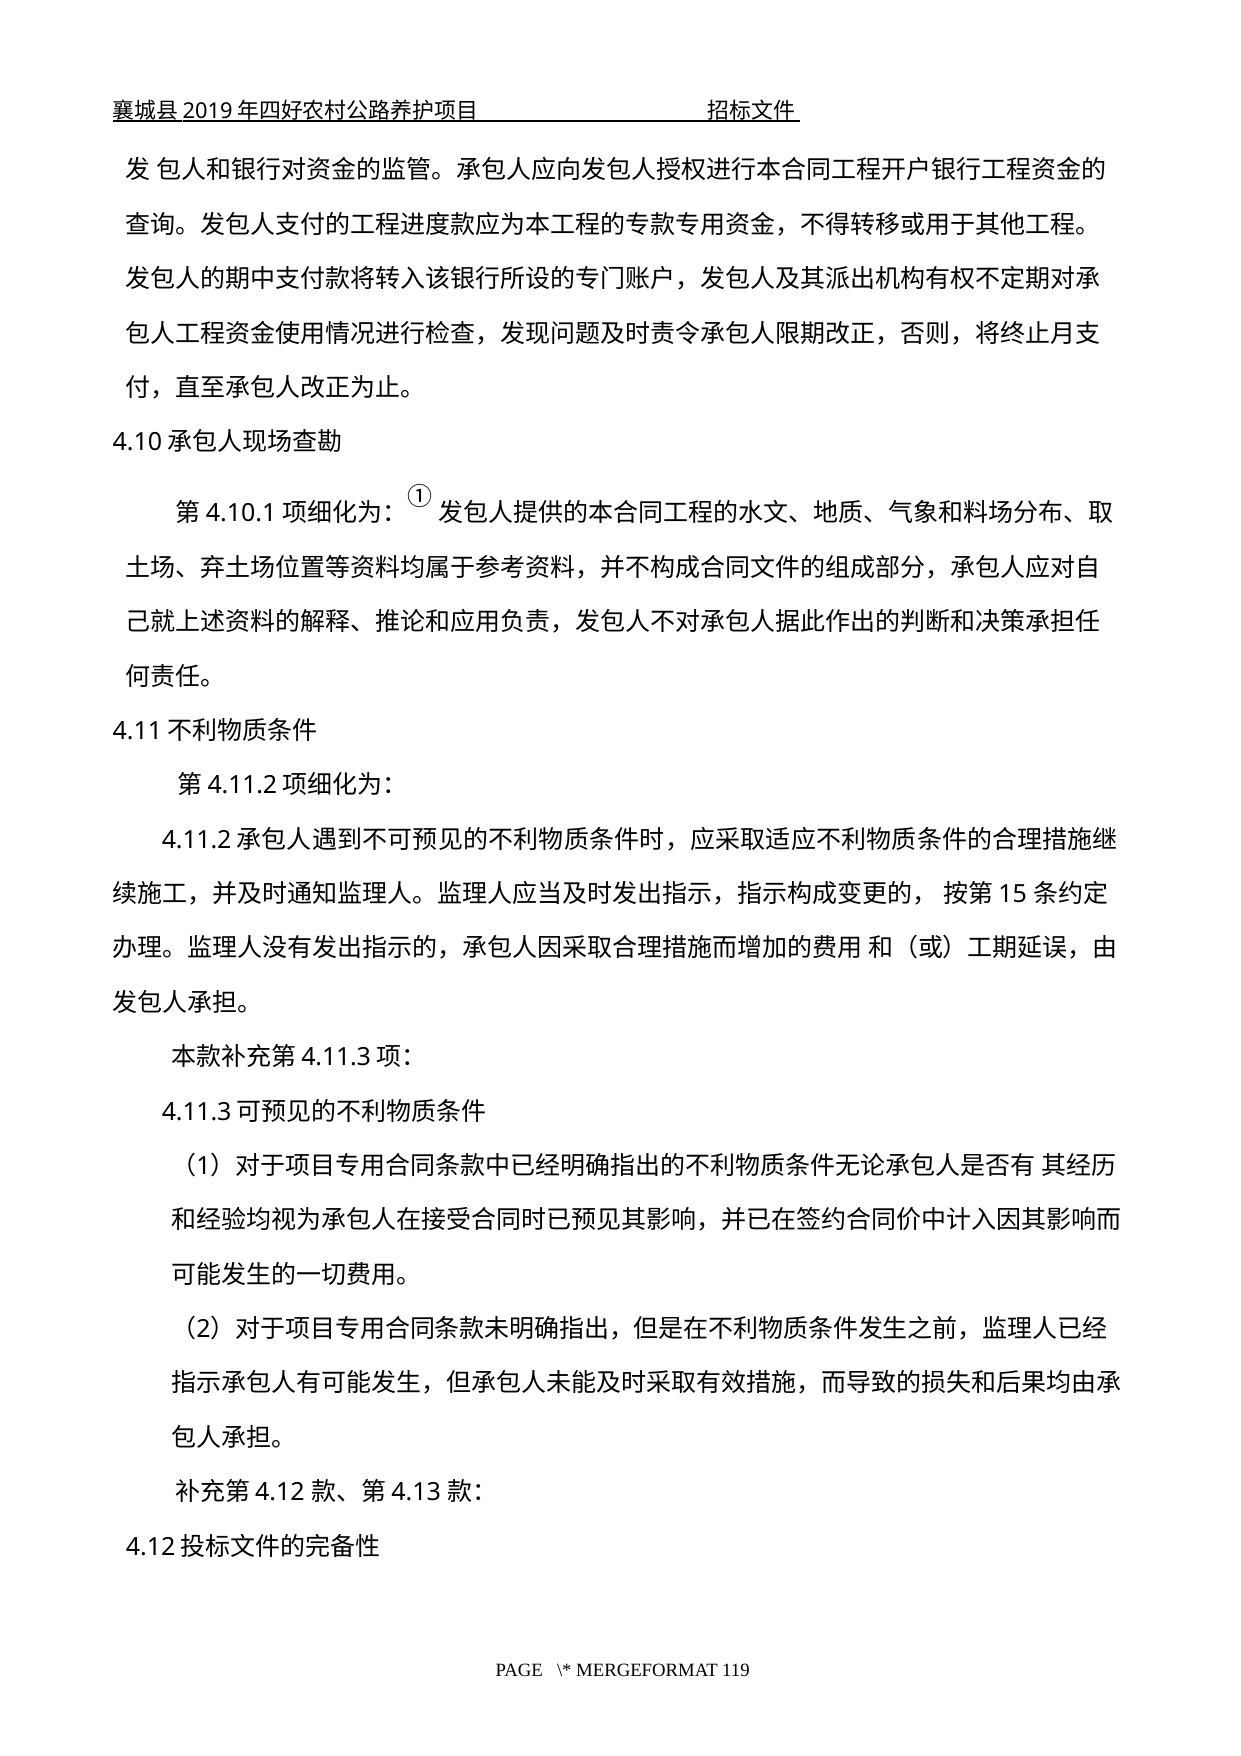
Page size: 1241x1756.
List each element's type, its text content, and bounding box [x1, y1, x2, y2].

text 4.11不利物质条件 [112, 710, 1128, 747]
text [126, 150, 1117, 404]
text 4.10承包人现场查勘 [112, 422, 1128, 458]
text 本款补充第4.11.3项： [171, 1037, 1128, 1073]
text 4.11.3可预见的不利物质条件 [112, 1091, 1128, 1127]
text 4.12投标文件的完备性 [126, 1526, 1128, 1562]
text （2）对于项目专用合同条款未明确指出，但是在不利物质条件发生之前，监理人已经指示承包人有可能发生，但承包人未能及时采取有效措施，而导致的损失和后果均由承包人承担。 [171, 1308, 1128, 1453]
text 4.11.2承包人遇到不可预见的不利物质条件时，应采取适应不利物质条件的合理措施继续施工，并及时通知监理人。监理人应当及时发出指示，指示构成变更的， 按第15 条约定办理。监理人没有发出指示的，承包人因采取合理措施而增加的费用 和（或）工期延误，由发包人承担。 [112, 819, 1128, 1018]
text 第4.11.2项细化为： [177, 765, 1128, 801]
text 第4.10.1 项细化为：① 发包人提供的本合同工程的水文、地质、气象和料场分布、取土场、弃土场位置等资料均属于参考资料，并不构成合同文件的组成部分，承包人应对自己就上述资料的解释、推论和应用负责，发包人不对承包人据此作出的判断和决策承担任何责任。 [126, 476, 1117, 692]
text 补充第4.12 款、第4.13 款： [126, 1472, 1128, 1508]
text （1）对于项目专用合同条款中已经明确指出的不利物质条件无论承包人是否有 其经历和经验均视为承包人在接受合同时已预见其影响，并已在签约合同价中计入因其影响而可能发生的一切费用。 [171, 1145, 1128, 1290]
